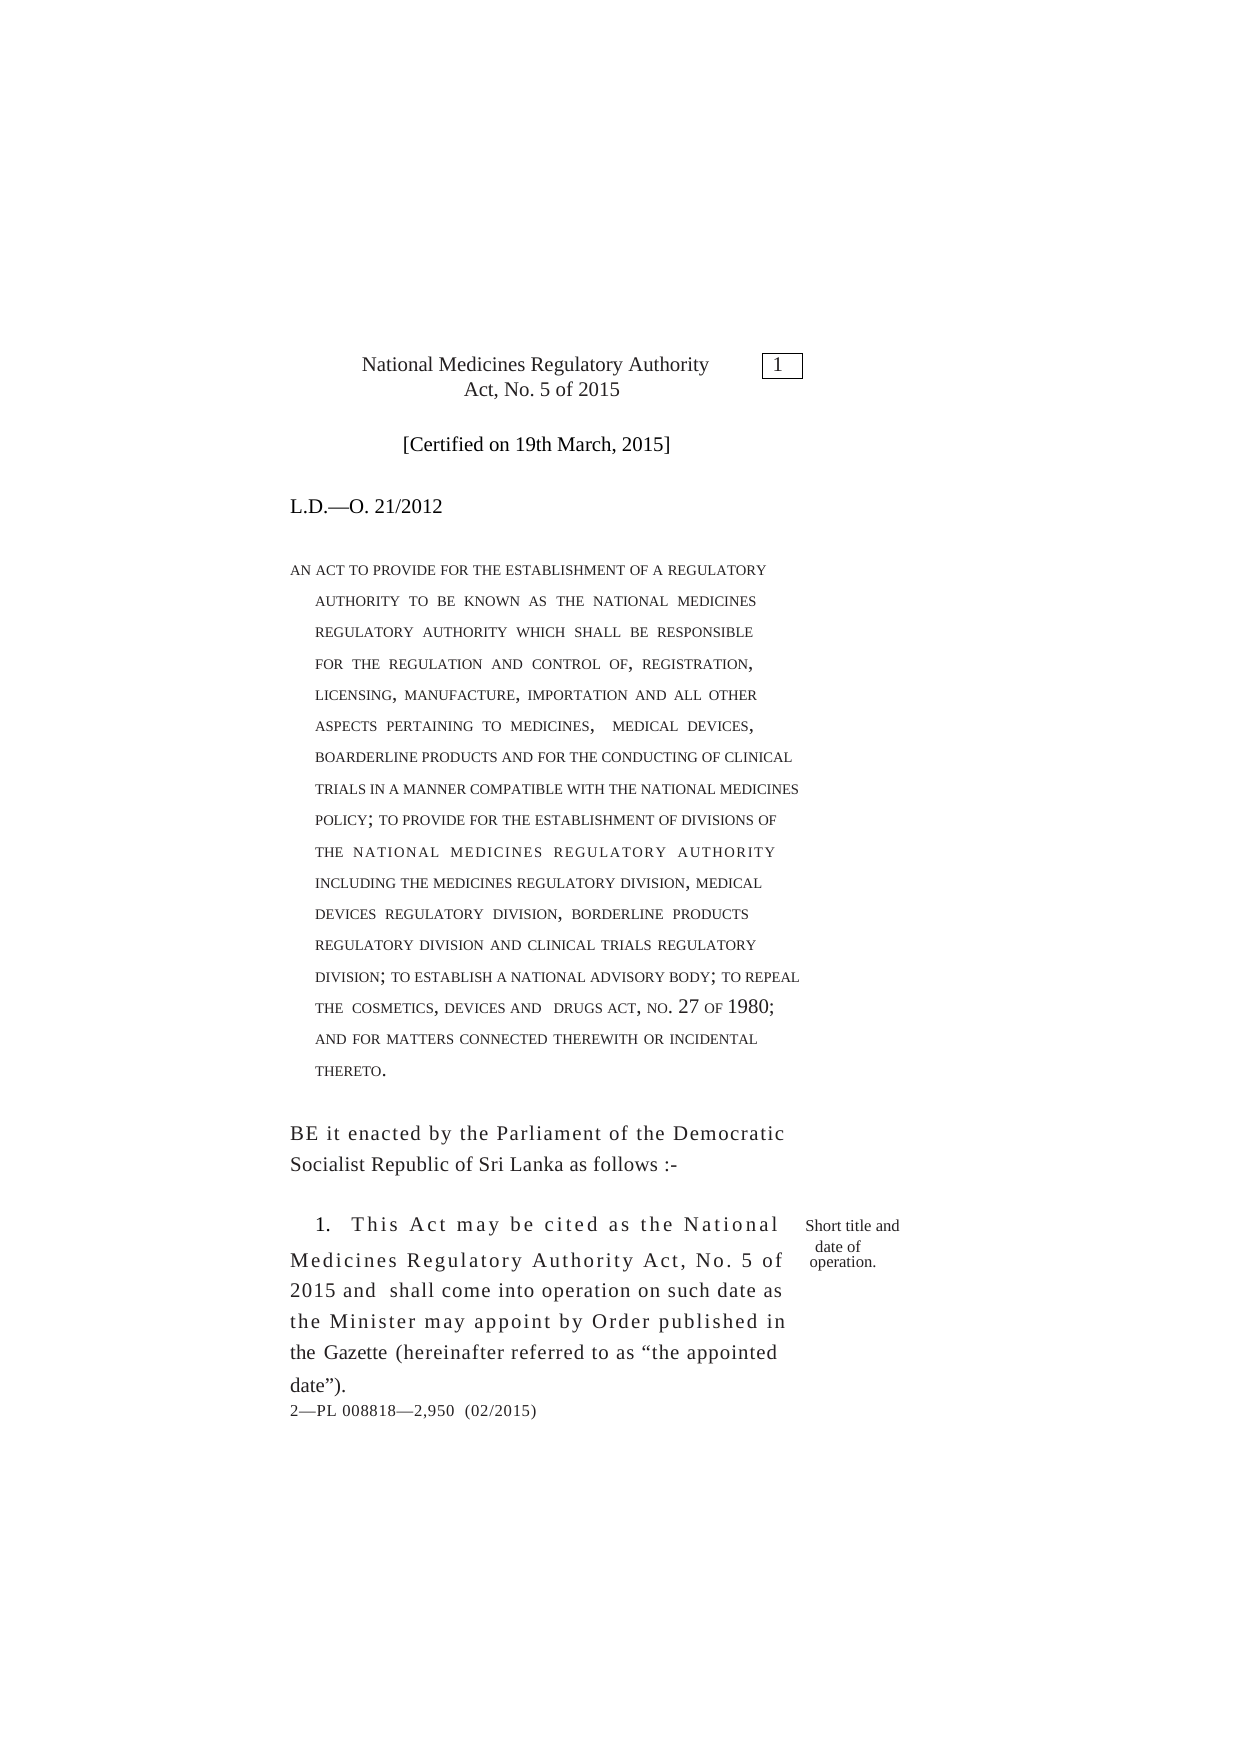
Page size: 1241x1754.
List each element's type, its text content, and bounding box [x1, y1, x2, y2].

text LICENSING, MANUFACTURE, IMPORTATION AND ALL OTHER [315, 681, 1240, 705]
text THERETO. [315, 1057, 1240, 1081]
text REGULATORY DIVISION AND CLINICAL TRIALS REGULATORY [315, 932, 1240, 956]
text DIVISION; TO ESTABLISH A NATIONAL ADVISORY BODY; TO REPEAL [315, 963, 1240, 987]
text the Minister may appoint by Order published in [290, 1309, 1240, 1333]
text AN ACT TO PROVIDE FOR THE ESTABLISHMENT OF A REGULATORY [290, 556, 1240, 580]
text Medicines Regulatory Authority Act, No. 5 of operation. [290, 1256, 1240, 1270]
text AUTHORITY TO BE KNOWN AS THE NATIONAL MEDICINES [315, 587, 1240, 611]
text BE it enacted by the Parliament of the Democratic [290, 1121, 1240, 1145]
text 1. This Act may be cited as the National Short title and [315, 1214, 1240, 1236]
text 2015 and shall come into operation on such date as [290, 1278, 1240, 1302]
text date of [815, 1237, 1240, 1256]
text INCLUDING THE MEDICINES REGULATORY DIVISION, MEDICAL [315, 869, 1240, 893]
text 2—PL 008818—2,950 (02/2015) [290, 1401, 1240, 1420]
text Socialist Republic of Sri Lanka as follows :- [290, 1153, 1240, 1176]
text the Gazette (hereinafter referred to as “the appointed [290, 1339, 1240, 1364]
text THE NATIONAL MEDICINES REGULATORY AUTHORITY [315, 838, 1240, 862]
text AND FOR MATTERS CONNECTED THEREWITH OR INCIDENTAL [315, 1026, 1240, 1049]
text THE COSMETICS, DEVICES AND DRUGS ACT, NO. 27 OF 1980; [315, 994, 1240, 1018]
text BOARDERLINE PRODUCTS AND FOR THE CONDUCTING OF CLINICAL [315, 744, 1240, 768]
text L.D.—O. 21/2012 [290, 494, 1240, 518]
text [Certified on 19th March, 2015] [403, 432, 1240, 456]
text FOR THE REGULATION AND CONTROL OF, REGISTRATION, [315, 650, 1240, 674]
text DEVICES REGULATORY DIVISION, BORDERLINE PRODUCTS [315, 900, 1240, 924]
text date”). [290, 1373, 1240, 1397]
text ASPECTS PERTAINING TO MEDICINES, MEDICAL DEVICES, [315, 712, 1240, 736]
text POLICY; TO PROVIDE FOR THE ESTABLISHMENT OF DIVISIONS OF [315, 807, 1240, 830]
text TRIALS IN A MANNER COMPATIBLE WITH THE NATIONAL MEDICINES [315, 775, 1240, 799]
text National Medicines Regulatory Authority 1 [362, 351, 1240, 376]
text REGULATORY AUTHORITY WHICH SHALL BE RESPONSIBLE [315, 619, 1240, 642]
text Act, No. 5 of 2015 [463, 376, 1240, 401]
